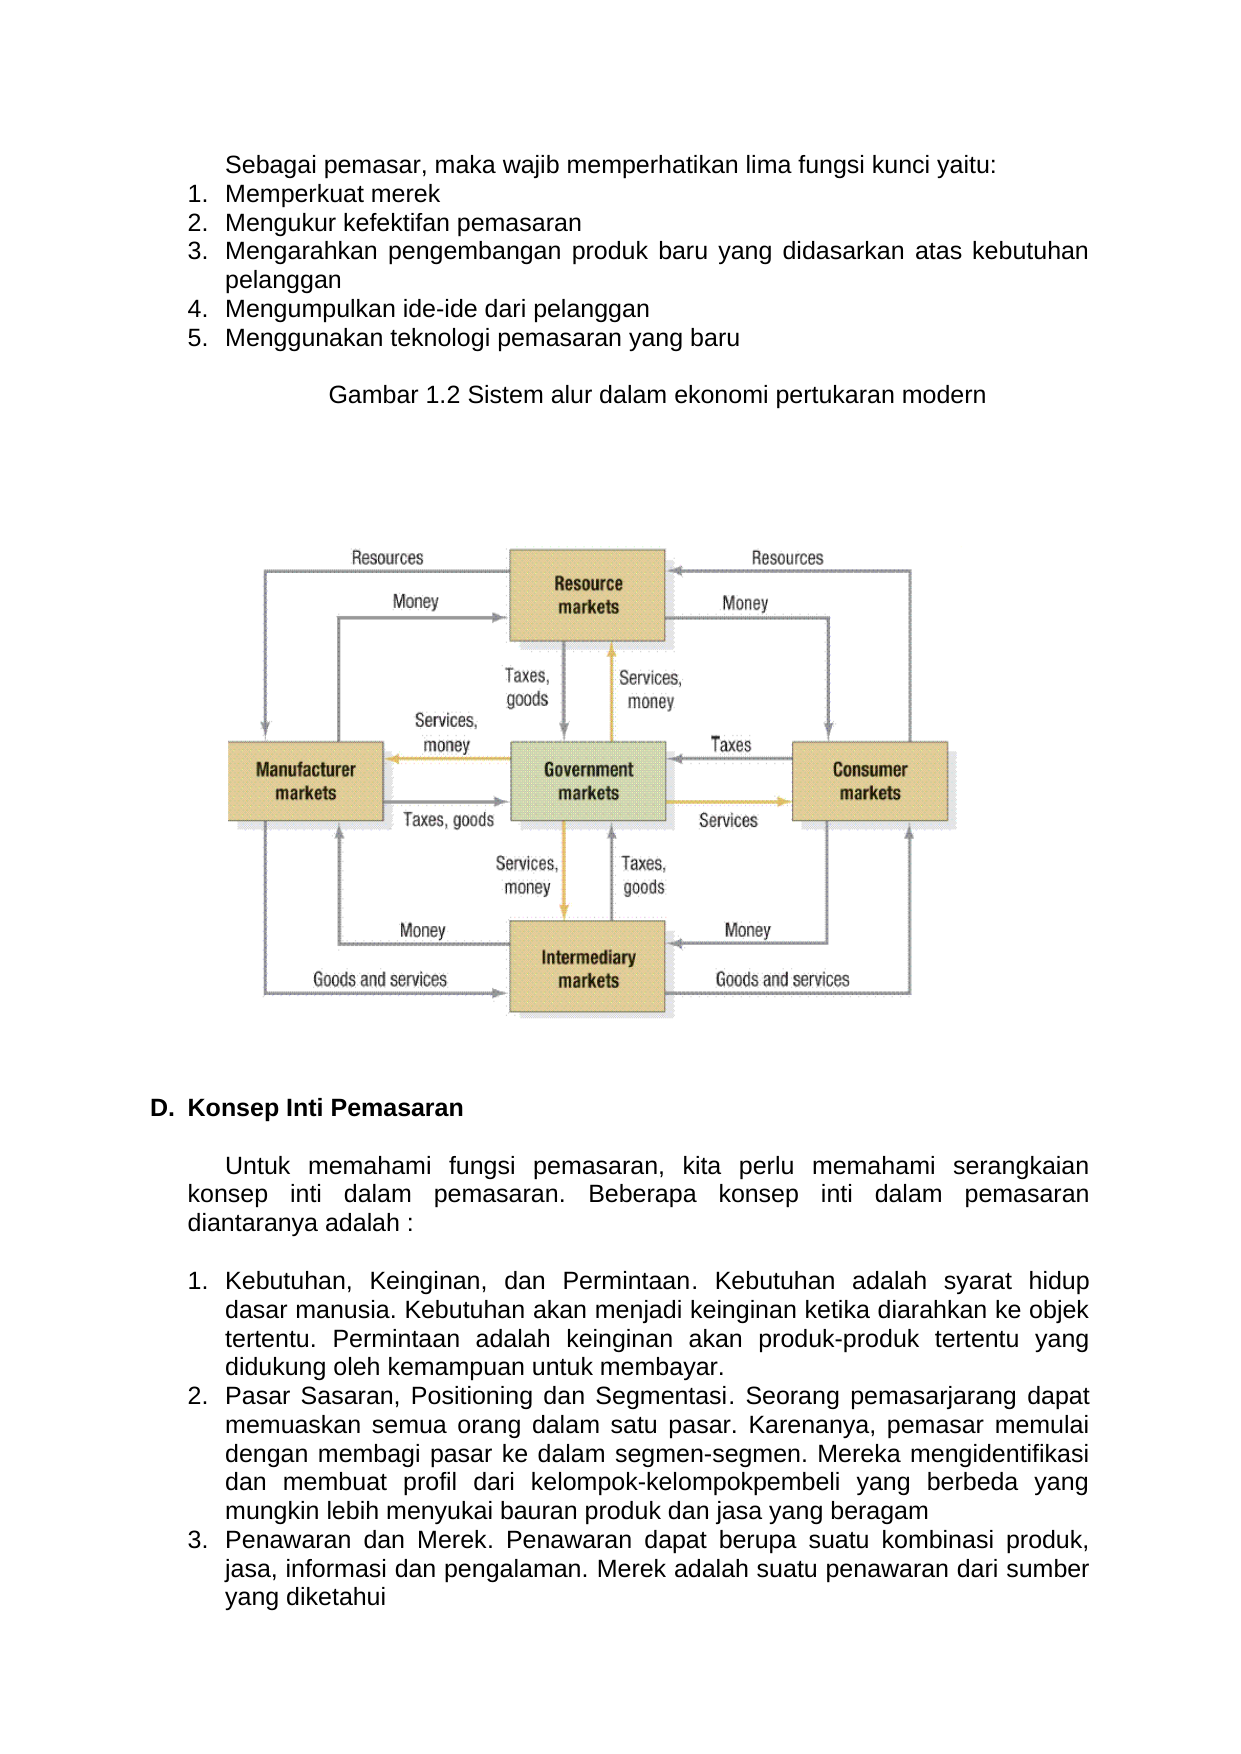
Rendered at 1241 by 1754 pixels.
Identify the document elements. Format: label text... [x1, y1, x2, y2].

list Konsep Inti Pemasaran [150, 1093, 1090, 1122]
list Mengumpulkan ide-ide dari pelanggan [187, 294, 1090, 322]
list Mengukur kefektifan pemasaran [187, 207, 1090, 236]
text Sebagai pemasar, maka wajib memperhatikan lima fungsi kunci yaitu: [187, 150, 1090, 179]
list Penawaran dan Merek. Penawaran dapat berupa suatu kombinasi produk, jasa, informasi dan pengalaman. Merek adalah suatu penawaran dari sumber yang diketahui [187, 1525, 1090, 1611]
list Mengarahkan pengembangan produk baru yang didasarkan atas kebutuhan pelanggan [187, 236, 1090, 294]
list Kebutuhan, Keinginan, dan Permintaan. Kebutuhan adalah syarat hidup dasar manusia. Kebutuhan akan menjadi keinginan ketika diarahkan ke objek tertentu. Permintaan adalah keinginan akan produk-produk tertentu yang didukung oleh kemampuan untuk membayar. [187, 1266, 1090, 1381]
list Pasar Sasaran, Positioning dan Segmentasi. Seorang pemasarjarang dapat memuaskan semua orang dalam satu pasar. Karenanya, pemasar memulai dengan membagi pasar ke dalam segmen-segmen. Mereka mengidentifikasi dan membuat profil dari kelompok-kelompokpembeli yang berbeda yang mungkin lebih menyukai bauran produk dan jasa yang beragam [187, 1381, 1090, 1525]
text Untuk memahami fungsi pemasaran, kita perlu memahami serangkaian konsep inti dalam pemasaran. Beberapa konsep inti dalam pemasaran diantaranya adalah : [187, 1151, 1090, 1237]
list Memperkuat merek [187, 179, 1090, 207]
picture [225, 545, 962, 1023]
text Gambar 1.2 Sistem alur dalam ekonomi pertukaran modern [187, 380, 1090, 409]
list Menggunakan teknologi pemasaran yang baru [187, 322, 1090, 351]
